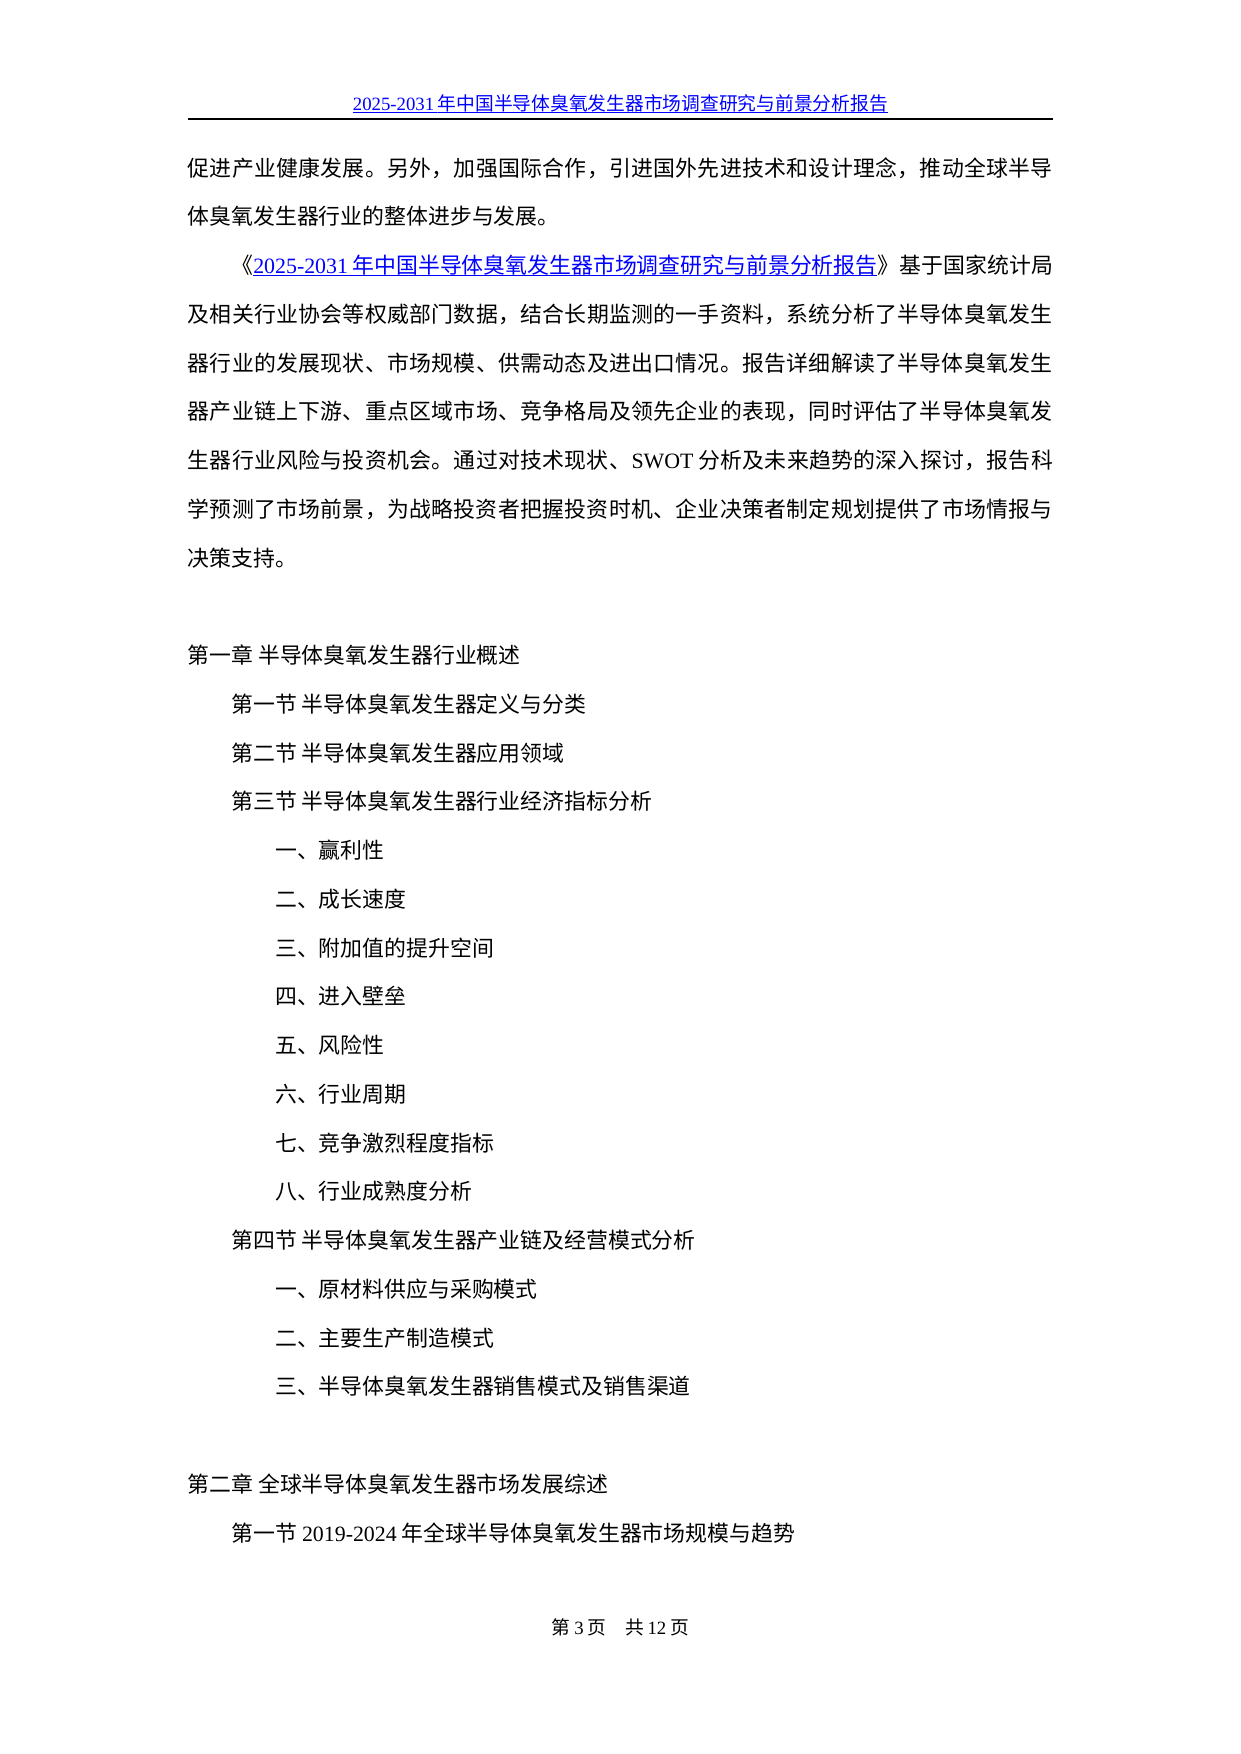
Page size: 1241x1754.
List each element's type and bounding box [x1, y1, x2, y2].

text [187, 150, 1053, 1548]
